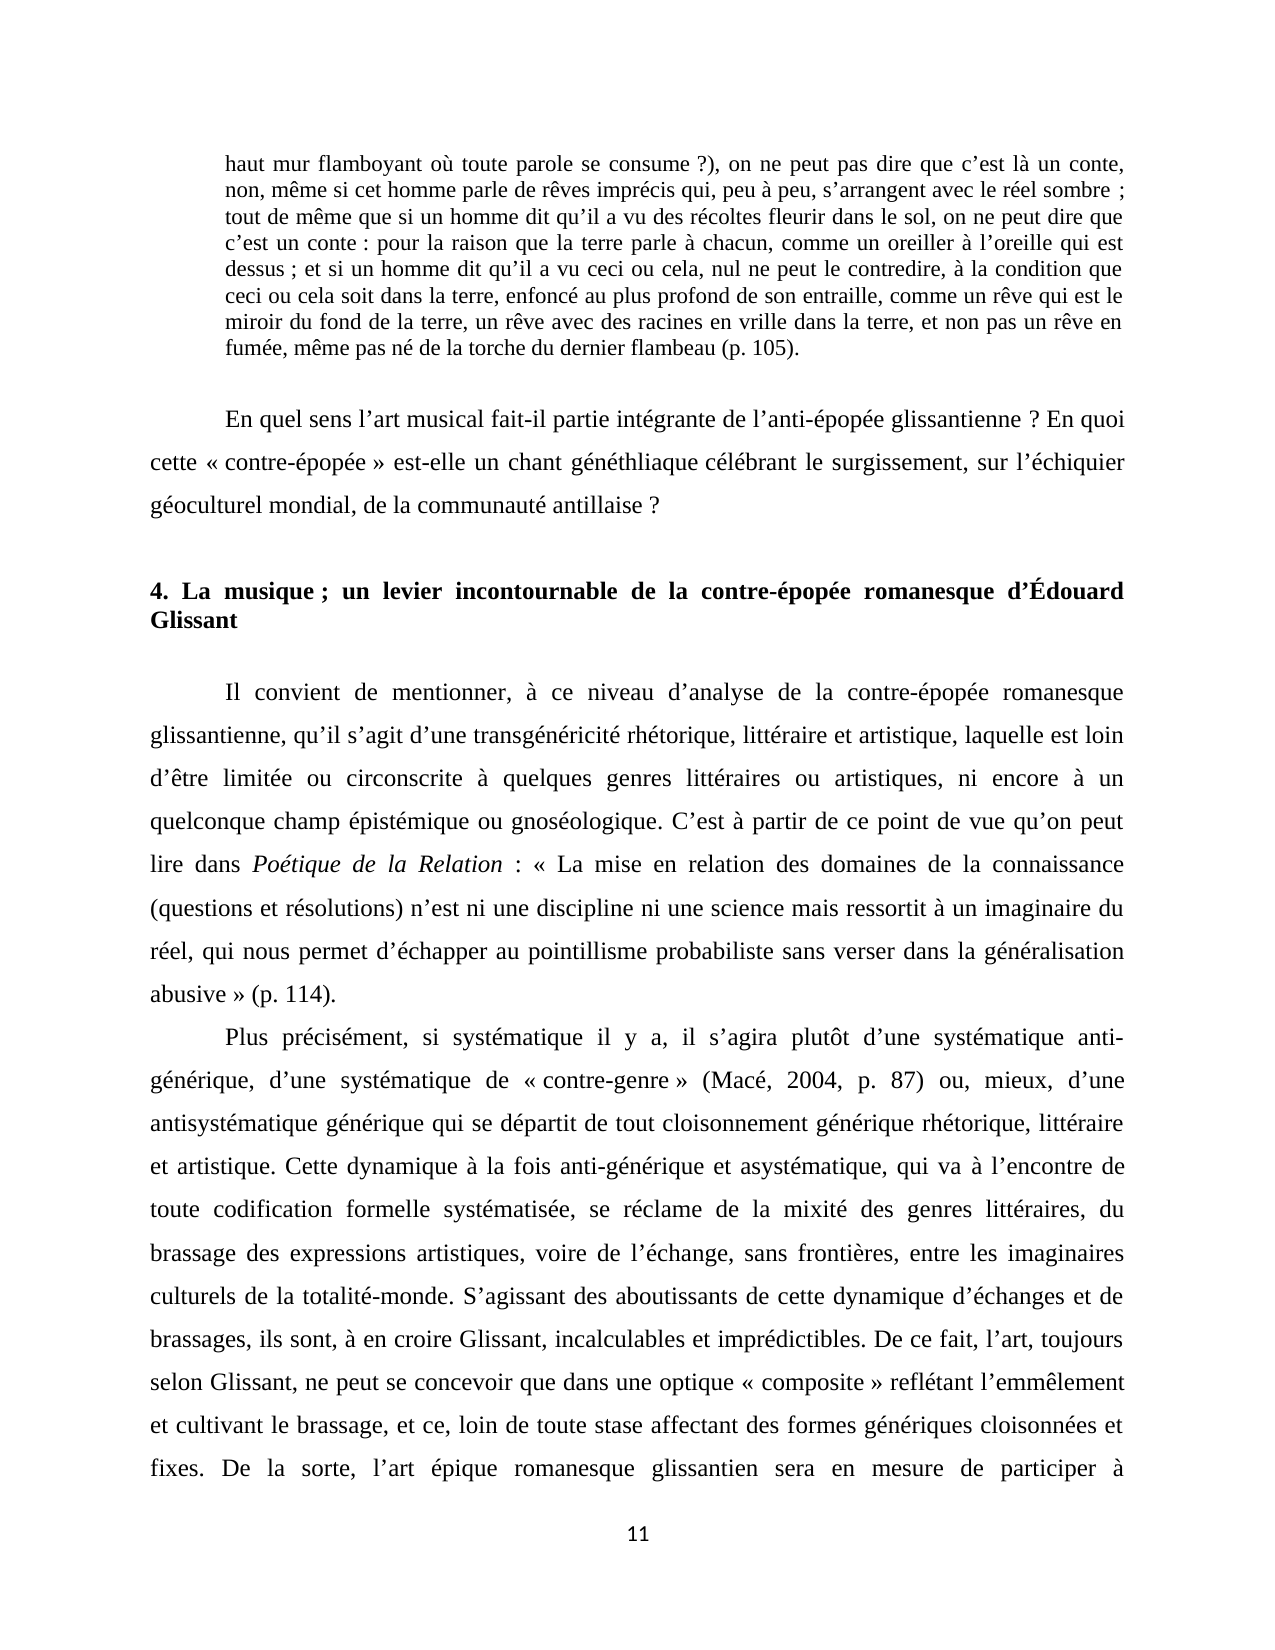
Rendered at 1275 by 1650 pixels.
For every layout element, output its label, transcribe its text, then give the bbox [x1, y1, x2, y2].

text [225, 150, 1125, 361]
text 4. La musique ; un levier incontournable de la contre-épopée romanesque d’Édouard Glissant [150, 576, 1125, 634]
text Il convient de mentionner, à ce niveau d’analyse de la contre-épopée romanesque glissantienne, qu’il s’agit d’une transgénéricité rhétorique, littéraire et artistique, laquelle est loin d’être limitée ou circonscrite à quelques genres littéraires ou artistiques, ni encore à un quelconque champ épistémique ou gnoséologique. C’est à partir de ce point de vue qu’on peut lire dans Poétique de la Relation : « La mise en relation des domaines de la connaissance (questions et résolutions) n’est ni une discipline ni une science mais ressortit à un imaginaire du réel, qui nous permet d’échapper au pointillisme probabiliste sans verser dans la généralisation abusive » (p. 114). [150, 677, 1125, 1008]
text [150, 1022, 1125, 1482]
text En quel sens l’art musical fait-il partie intégrante de l’anti-épopée glissantienne ? En quoi cette « contre-épopée » est-elle un chant généthliaque célébrant le surgissement, sur l’échiquier géoculturel mondial, de la communauté antillaise ? [150, 404, 1125, 519]
